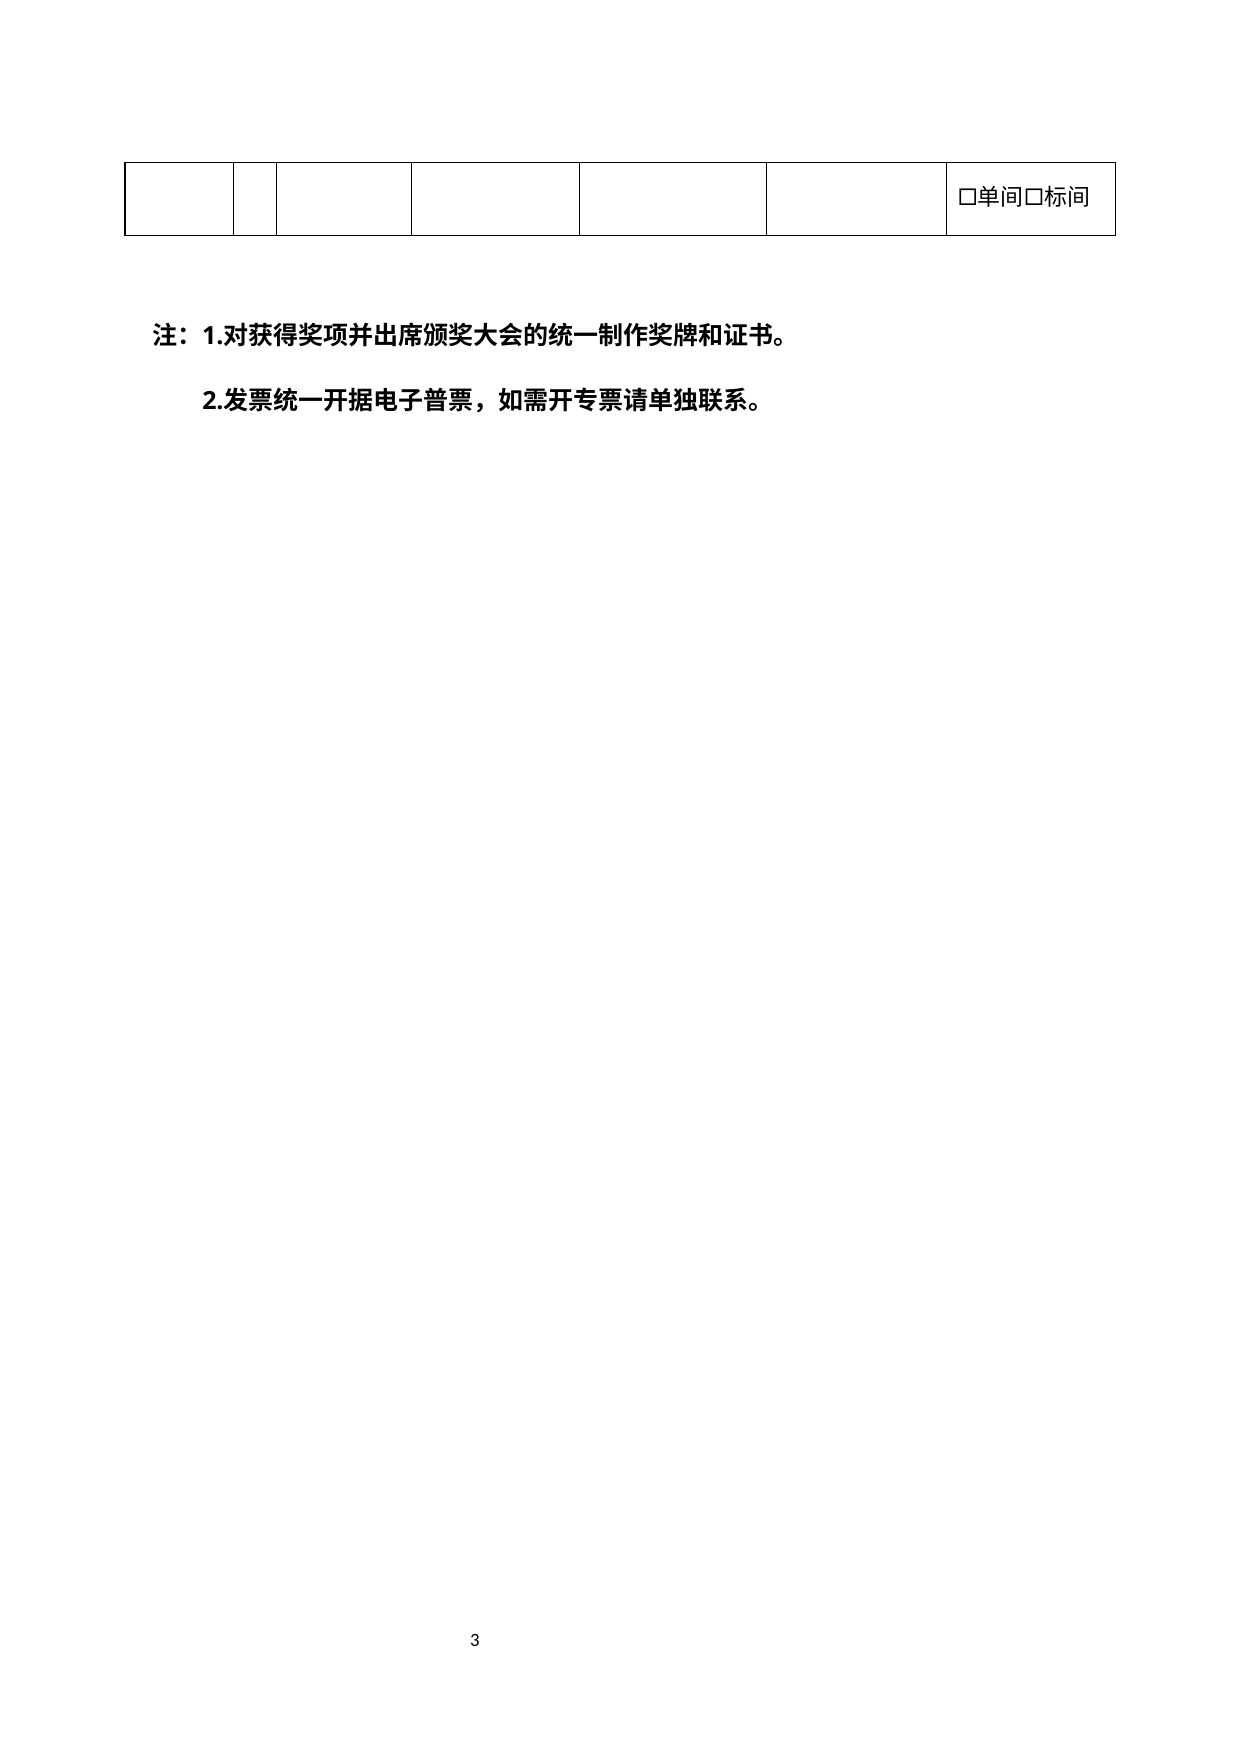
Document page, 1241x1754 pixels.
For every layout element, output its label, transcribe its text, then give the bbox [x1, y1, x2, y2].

text 2.发票统一开据电子普票，如需开专票请单独联系。 [152, 366, 1088, 431]
table_cell [277, 163, 411, 235]
table_cell [126, 163, 233, 235]
text 注：1.对获得奖项并出席颁奖大会的统一制作奖牌和证书。 [152, 301, 1088, 366]
table_cell [234, 163, 276, 235]
table_cell [580, 163, 766, 235]
table_cell [412, 163, 579, 235]
table_cell [767, 163, 946, 235]
table_cell 单间标间 不住宿 [947, 163, 1115, 235]
